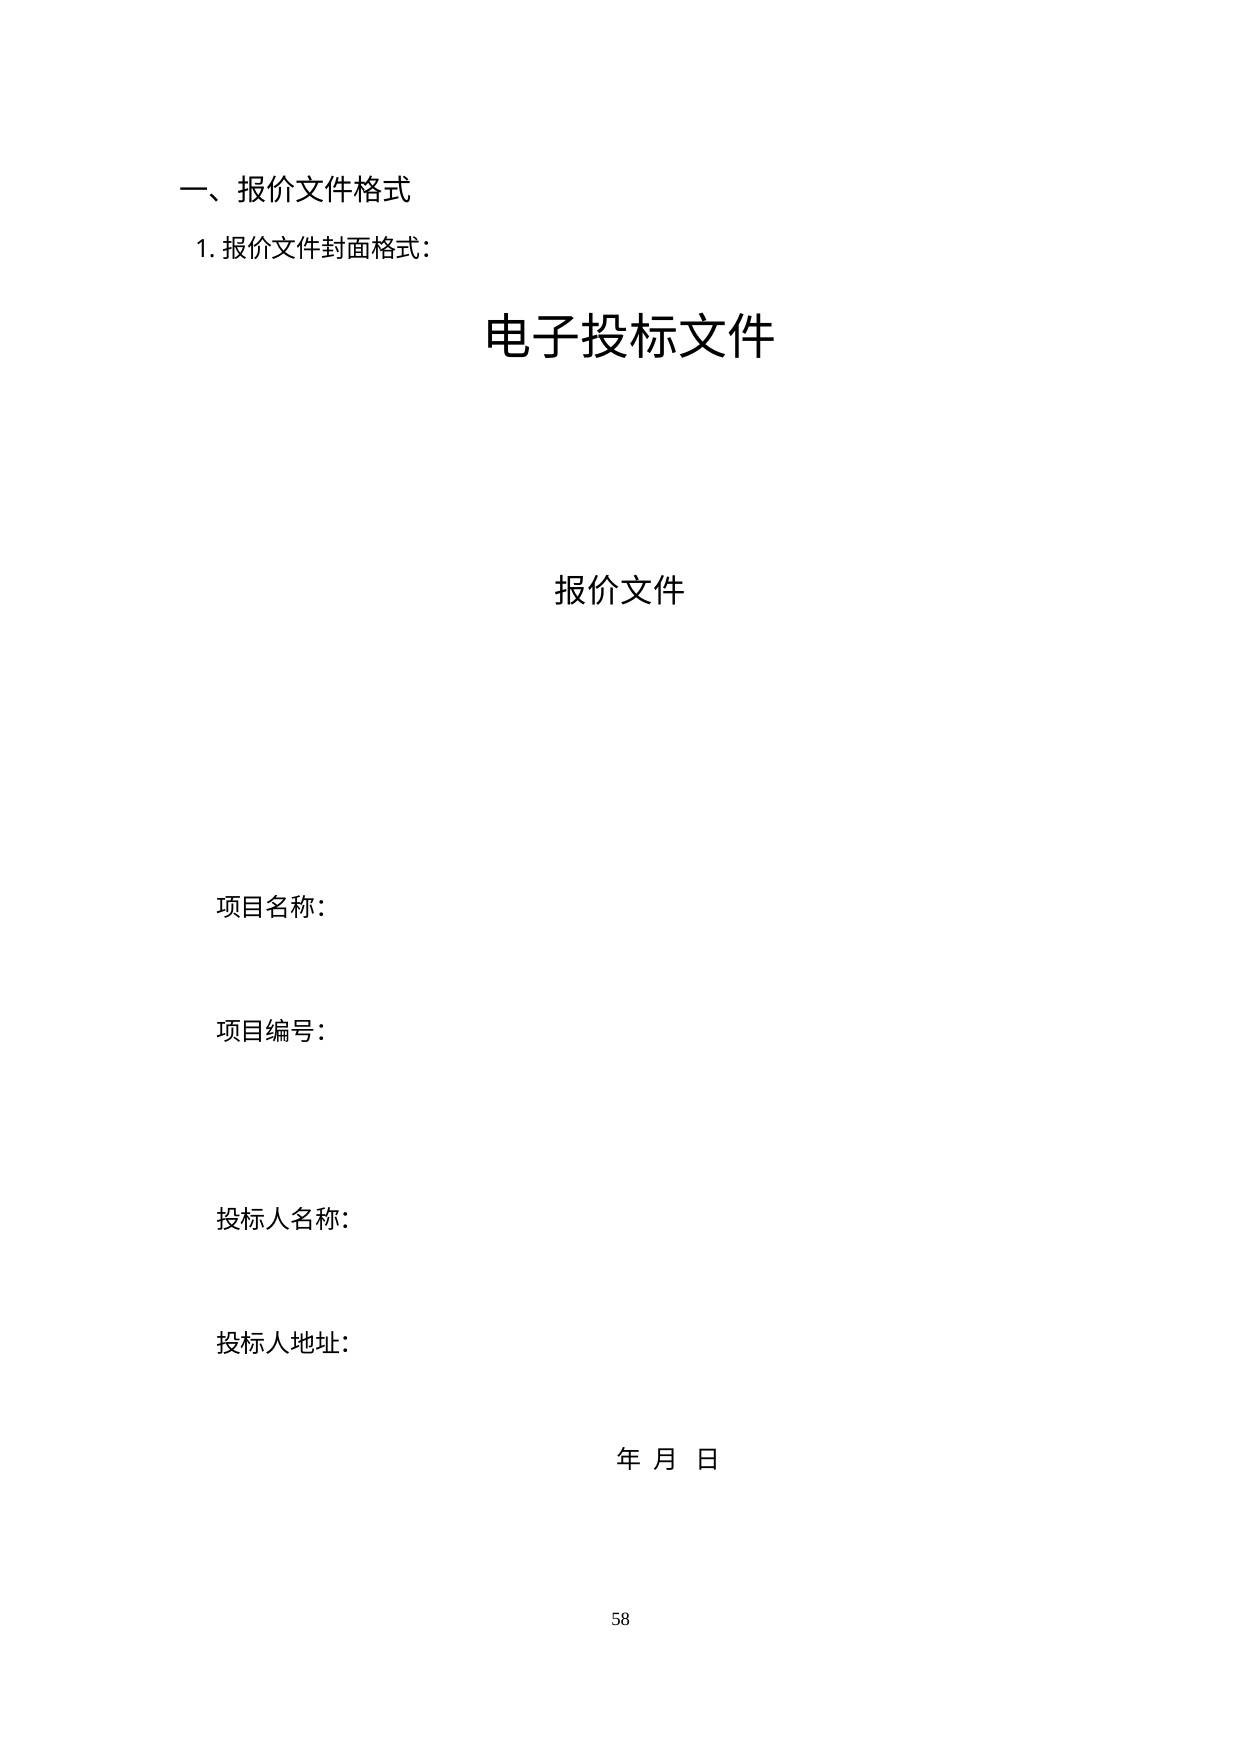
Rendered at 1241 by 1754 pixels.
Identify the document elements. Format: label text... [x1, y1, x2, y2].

text 项目名称： [216, 890, 1054, 923]
text 1. 报价文件封面格式： [195, 231, 1054, 264]
text 投标人名称： [216, 1202, 1054, 1235]
text 报价文件 [554, 567, 1054, 611]
text 年 月 日 [616, 1442, 1054, 1475]
text 一、报价文件格式 [179, 181, 1054, 231]
text 电子投标文件 [482, 301, 1054, 367]
text 投标人地址： [216, 1326, 1054, 1359]
text 项目编号： [216, 1014, 1054, 1047]
